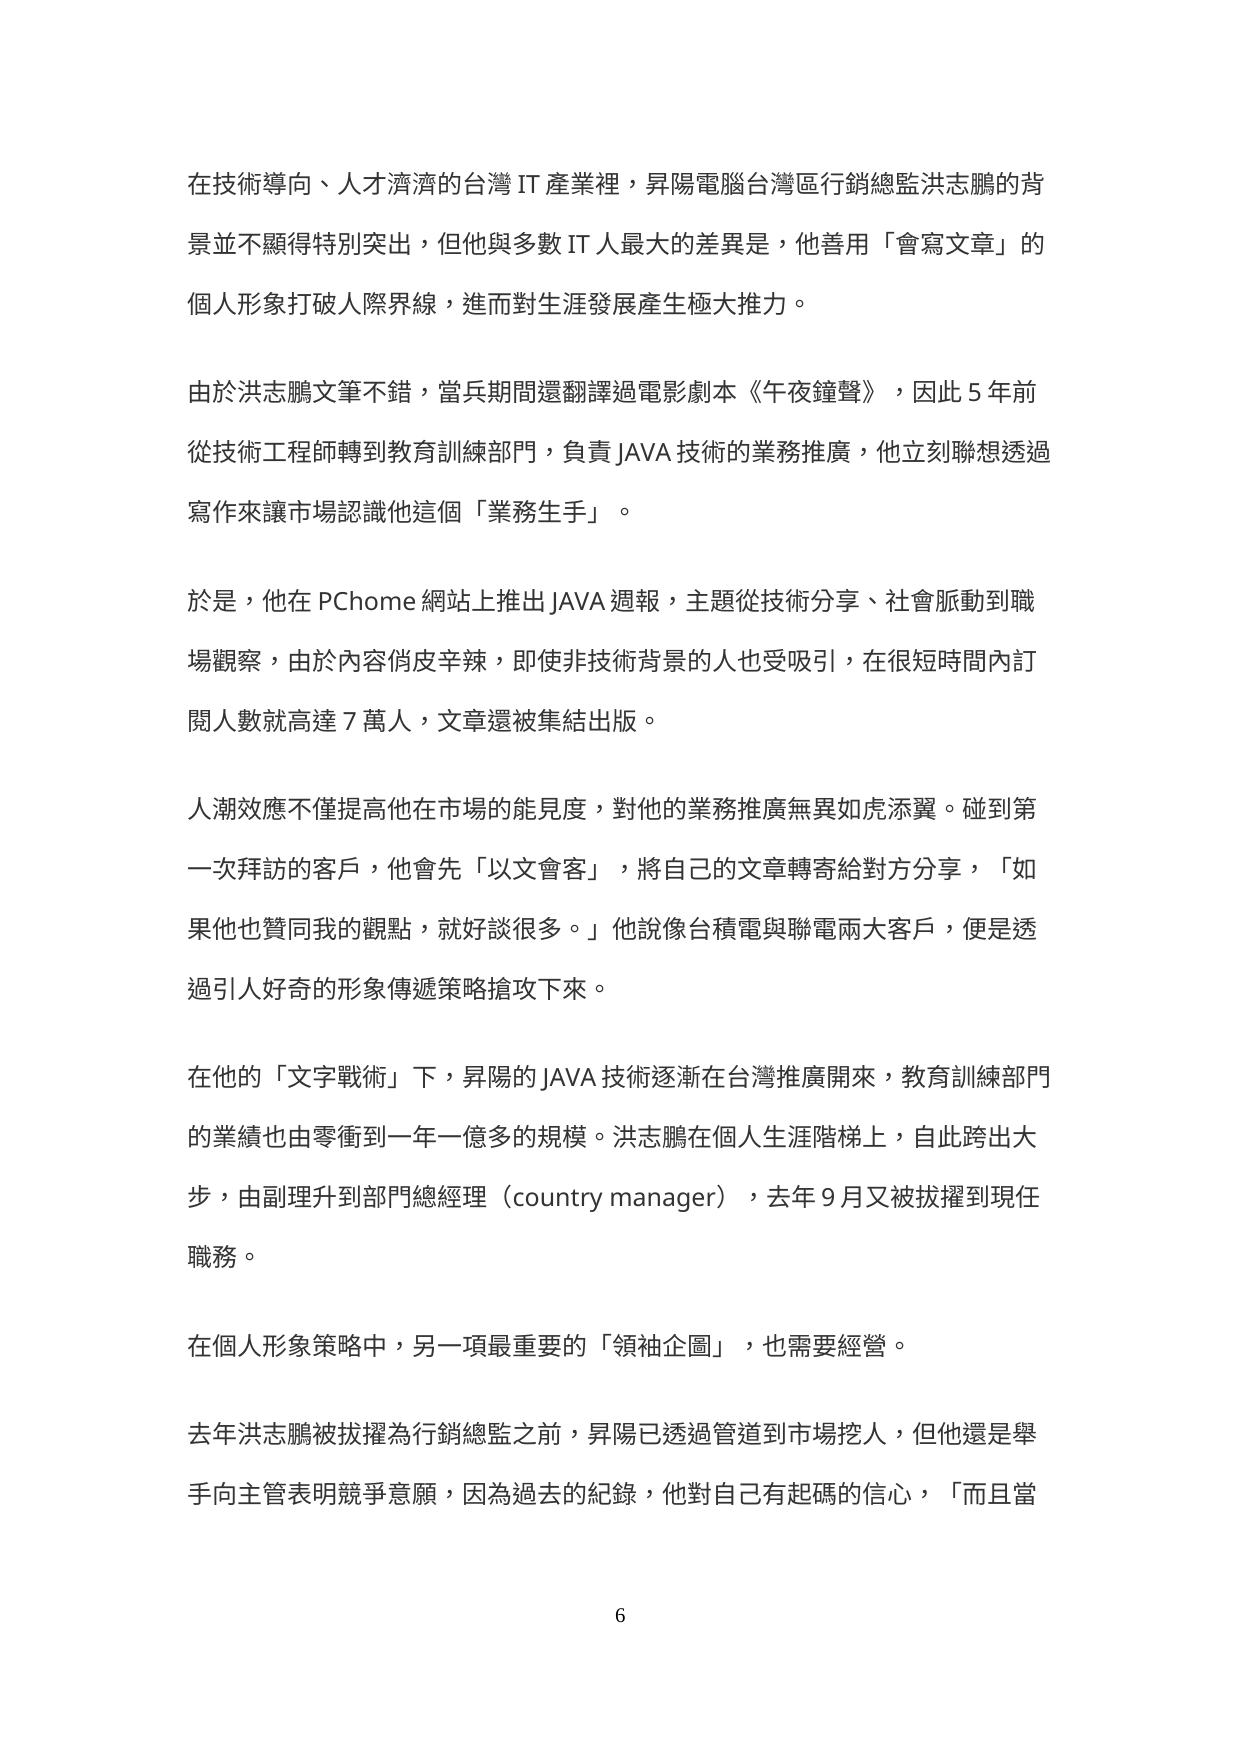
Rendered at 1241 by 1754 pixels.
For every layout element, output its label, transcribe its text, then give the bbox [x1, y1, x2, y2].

text 在個人形象策略中，另一項最重要的「領袖企圖」，也需要經營。 [187, 1325, 1053, 1363]
text 於是，他在PChome網站上推出JAVA週報，主題從技術分享、社會脈動到職場觀察，由於內容俏皮辛辣，即使非技術背景的人也受吸引，在很短時間內訂閱人數就高達7萬人，文章還被集結出版。 [187, 580, 1053, 738]
text 人潮效應不僅提高他在市場的能見度，對他的業務推廣無異如虎添翼。碰到第一次拜訪的客戶，他會先「以文會客」，將自己的文章轉寄給對方分享，「如果他也贊同我的觀點，就好談很多。」他說像台積電與聯電兩大客戶，便是透過引人好奇的形象傳遞策略搶攻下來。 [187, 789, 1053, 1006]
text 在他的「文字戰術」下，昇陽的JAVA技術逐漸在台灣推廣開來，教育訓練部門的業績也由零衝到一年一億多的規模。洪志鵬在個人生涯階梯上，自此跨出大步，由副理升到部門總經理（country manager），去年9月又被拔擢到現任職務。 [187, 1057, 1053, 1274]
text 由於洪志鵬文筆不錯，當兵期間還翻譯過電影劇本《午夜鐘聲》，因此5年前從技術工程師轉到教育訓練部門，負責JAVA技術的業務推廣，他立刻聯想透過寫作來讓市場認識他這個「業務生手」。 [187, 372, 1053, 529]
text 在技術導向、人才濟濟的台灣IT產業裡，昇陽電腦台灣區行銷總監洪志鵬的背景並不顯得特別突出，但他與多數IT人最大的差異是，他善用「會寫文章」的個人形象打破人際界線，進而對生涯發展產生極大推力。 [187, 164, 1053, 321]
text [187, 1414, 1053, 1511]
